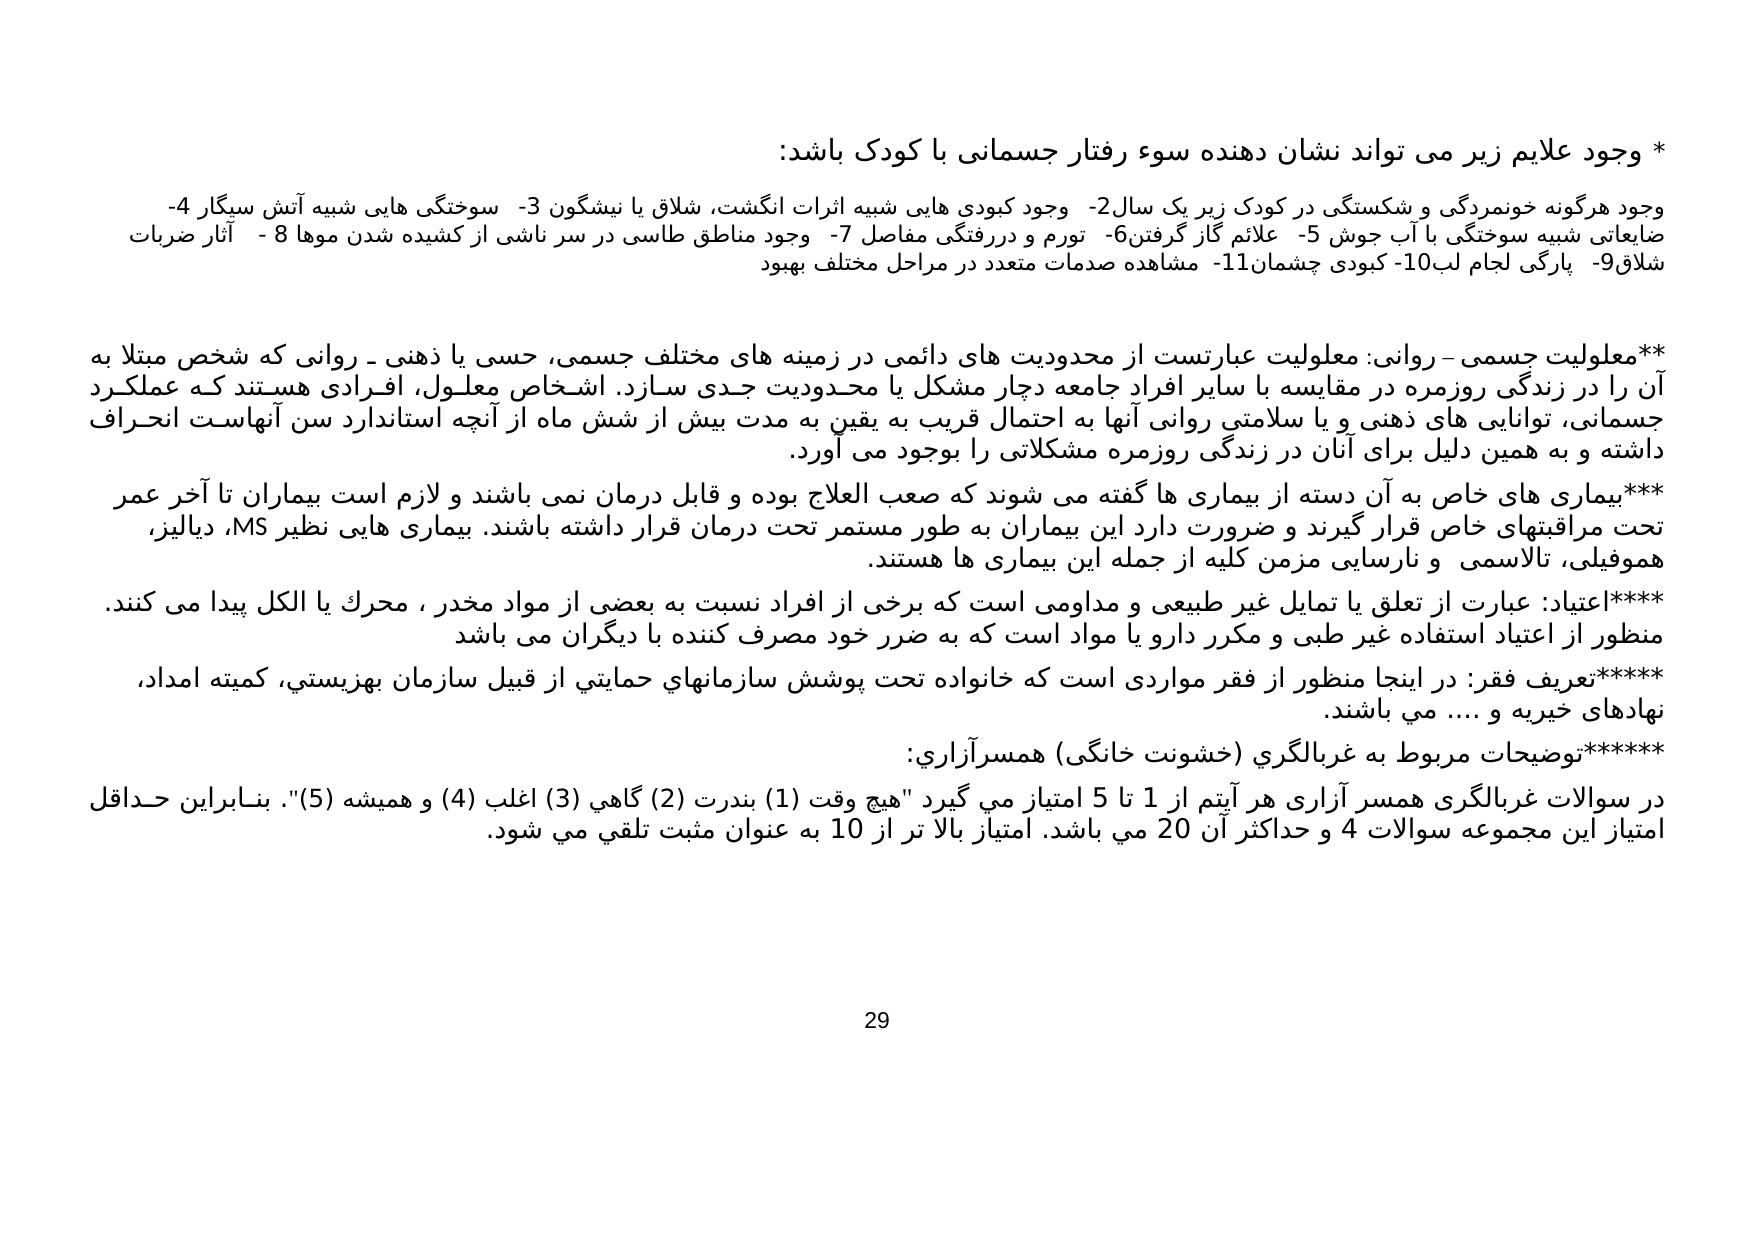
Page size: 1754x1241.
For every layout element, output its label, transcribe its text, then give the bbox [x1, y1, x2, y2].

text *****تعریف فقر: در اینجا منظور از فقر مواردی است كه خانواده تحت پوشش سازمانهاي حمايتي از قبیل سازمان بهزيستي، كميته امداد، نهادهای خیریه و .... مي باشند. [88, 662, 1665, 725]
text ******توضيحات مربوط به غربالگري (خشونت خانگی) همسرآزاري: [88, 738, 1665, 769]
text ****اعتیاد: عبارت از تعلق یا تمایل غیر طبیعی و مداومی است که برخی از افراد نسبت به بعضی از مواد مخدر ، محرك يا الكل پیدا می کنند. منظور از اعتیاد استفاده غیر طبی و مکرر دارو یا مواد است که به ضرر خود مصرف کننده با دیگران می باشد [88, 587, 1665, 650]
text **معلولیت جسمی – روانی: معلولیت عبارتست از محدودیت های دائمی در زمینه های مختلف جسمی، حسی یا ذهنی ـ روانی که شخص مبتلا به آن را در زندگی روزمره در مقایسه با سایر افراد جامعه دچار مشکل یا محدودیت جدی سازد. اشخاص معلول، افرادی هستند که عملکرد جسمانی، توانایی های ذهنی و یا سلامتی روانی آنها به احتمال قریب به یقین به مدت بیش از شش ماه از آنچه استاندارد سن آنهاست انحراف داشته و به همین دلیل برای آنان در زندگی روزمره مشکلاتی را بوجود می آورد. [88, 339, 1665, 465]
text وجود هرگونه خونمردگی و شکستگی در کودک زیر یک سال2- وجود کبودی هایی شبیه اثرات انگشت، شلاق یا نیشگون 3- سوختگی هایی شبیه آتش سیگار 4- ضایعاتی شبیه سوختگی با آب جوش 5- علائم گاز گرفتن6- تورم و دررفتگی مفاصل 7- وجود مناطق طاسی در سر ناشی از کشیده شدن موها 8 - آثار ضربات شلاق9- پارگی لجام لب10- کبودی چشمان11- مشاهده صدمات متعدد در مراحل مختلف بهبود [88, 193, 1665, 276]
text ***بیماری های خاص به آن دسته از بیماری ها گفته می شوند که صعب العلاج بوده و قابل درمان نمی باشند و لازم است بیماران تا آخر عمر تحت مراقبتهای خاص قرار گیرند و ضرورت دارد این بیماران به طور مستمر تحت درمان قرار داشته باشند. بیماری هایی نظیر MS، دیالیز، هموفیلی، تالاسمی و نارسایی مزمن کلیه از جمله این بیماری ها هستند. [88, 478, 1665, 574]
text در سوالات غربالگری همسر آزاری هر آيتم از 1 تا 5 امتياز مي گيرد "هيچ وقت (1) بندرت (2) گاهي (3) اغلب (4) و هميشه (5)". بنابراين حداقل امتياز اين مجموعه سوالات 4 و حداكثر آن 20 مي باشد. امتیاز بالا تر از 10 به عنوان مثبت تلقي مي شود. [88, 782, 1665, 845]
text * وجود علایم زیر می تواند نشان دهنده سوء رفتار جسمانی با کودک باشد: [88, 133, 1665, 167]
